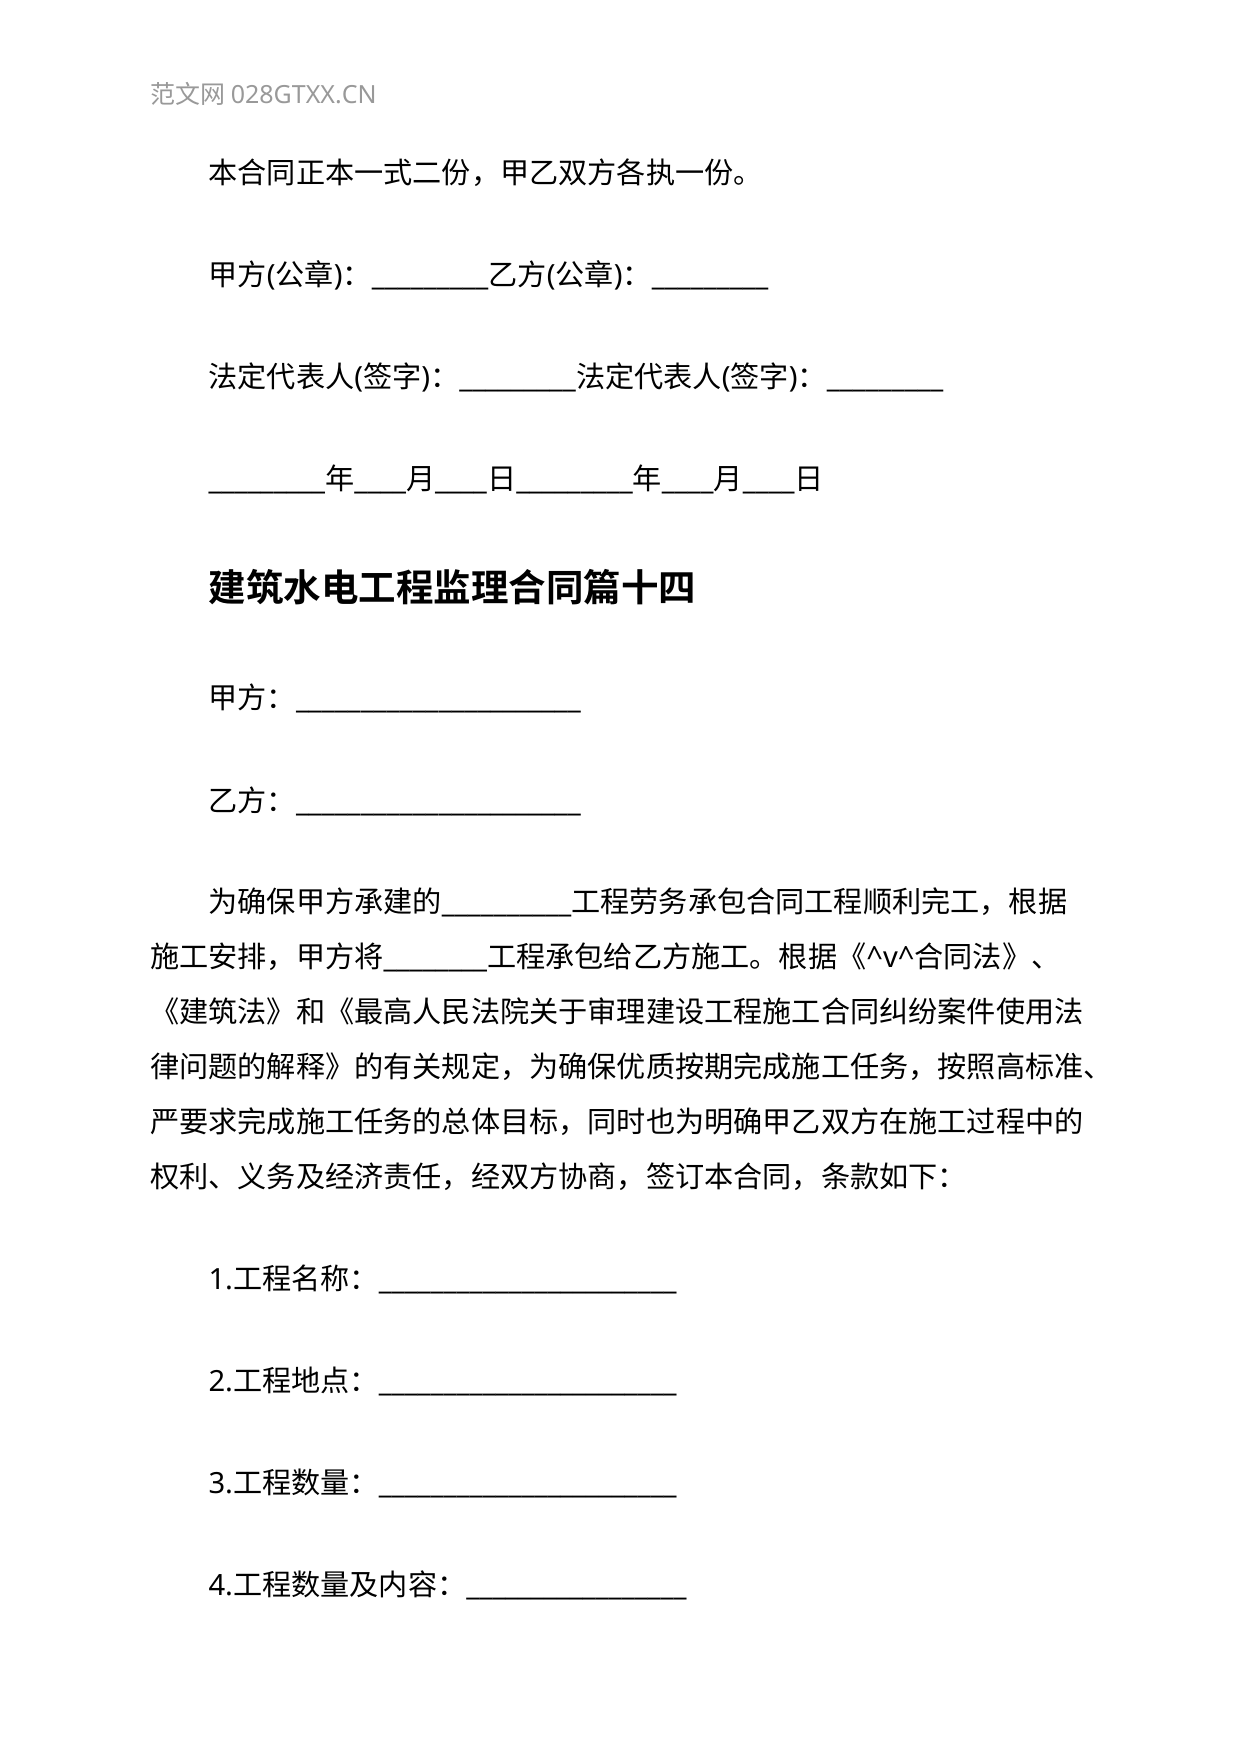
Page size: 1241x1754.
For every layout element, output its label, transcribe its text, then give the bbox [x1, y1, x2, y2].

text 甲方：______________________ [150, 675, 1090, 717]
text 1.工程名称：_______________________ [150, 1256, 1090, 1298]
text 乙方：______________________ [150, 777, 1090, 819]
text _________年____月____日_________年____月____日 [150, 456, 1090, 498]
text 2.工程地点：_______________________ [150, 1357, 1090, 1400]
text 3.工程数量：_______________________ [150, 1459, 1090, 1502]
text 甲方(公章)：_________乙方(公章)：_________ [150, 252, 1090, 294]
text 建筑水电工程监理合同篇十四 [150, 558, 1090, 612]
text 4.工程数量及内容：_________________ [150, 1561, 1090, 1604]
text 本合同正本一式二份，甲乙双方各执一份。 [150, 150, 1090, 192]
text 为确保甲方承建的__________工程劳务承包合同工程顺利完工，根据施工安排，甲方将________工程承包给乙方施工。根据《^v^合同法》、《建筑法》和《最高人民法院关于审理建设工程施工合同纠纷案件使用法律问题的解释》的有关规定，为确保优质按期完成施工任务，按照高标准、严要求完成施工任务的总体目标，同时也为明确甲乙双方在施工过程中的权利、义务及经济责任，经双方协商，签订本合同，条款如下： [150, 879, 1090, 1196]
text 法定代表人(签字)：_________法定代表人(签字)：_________ [150, 354, 1090, 396]
